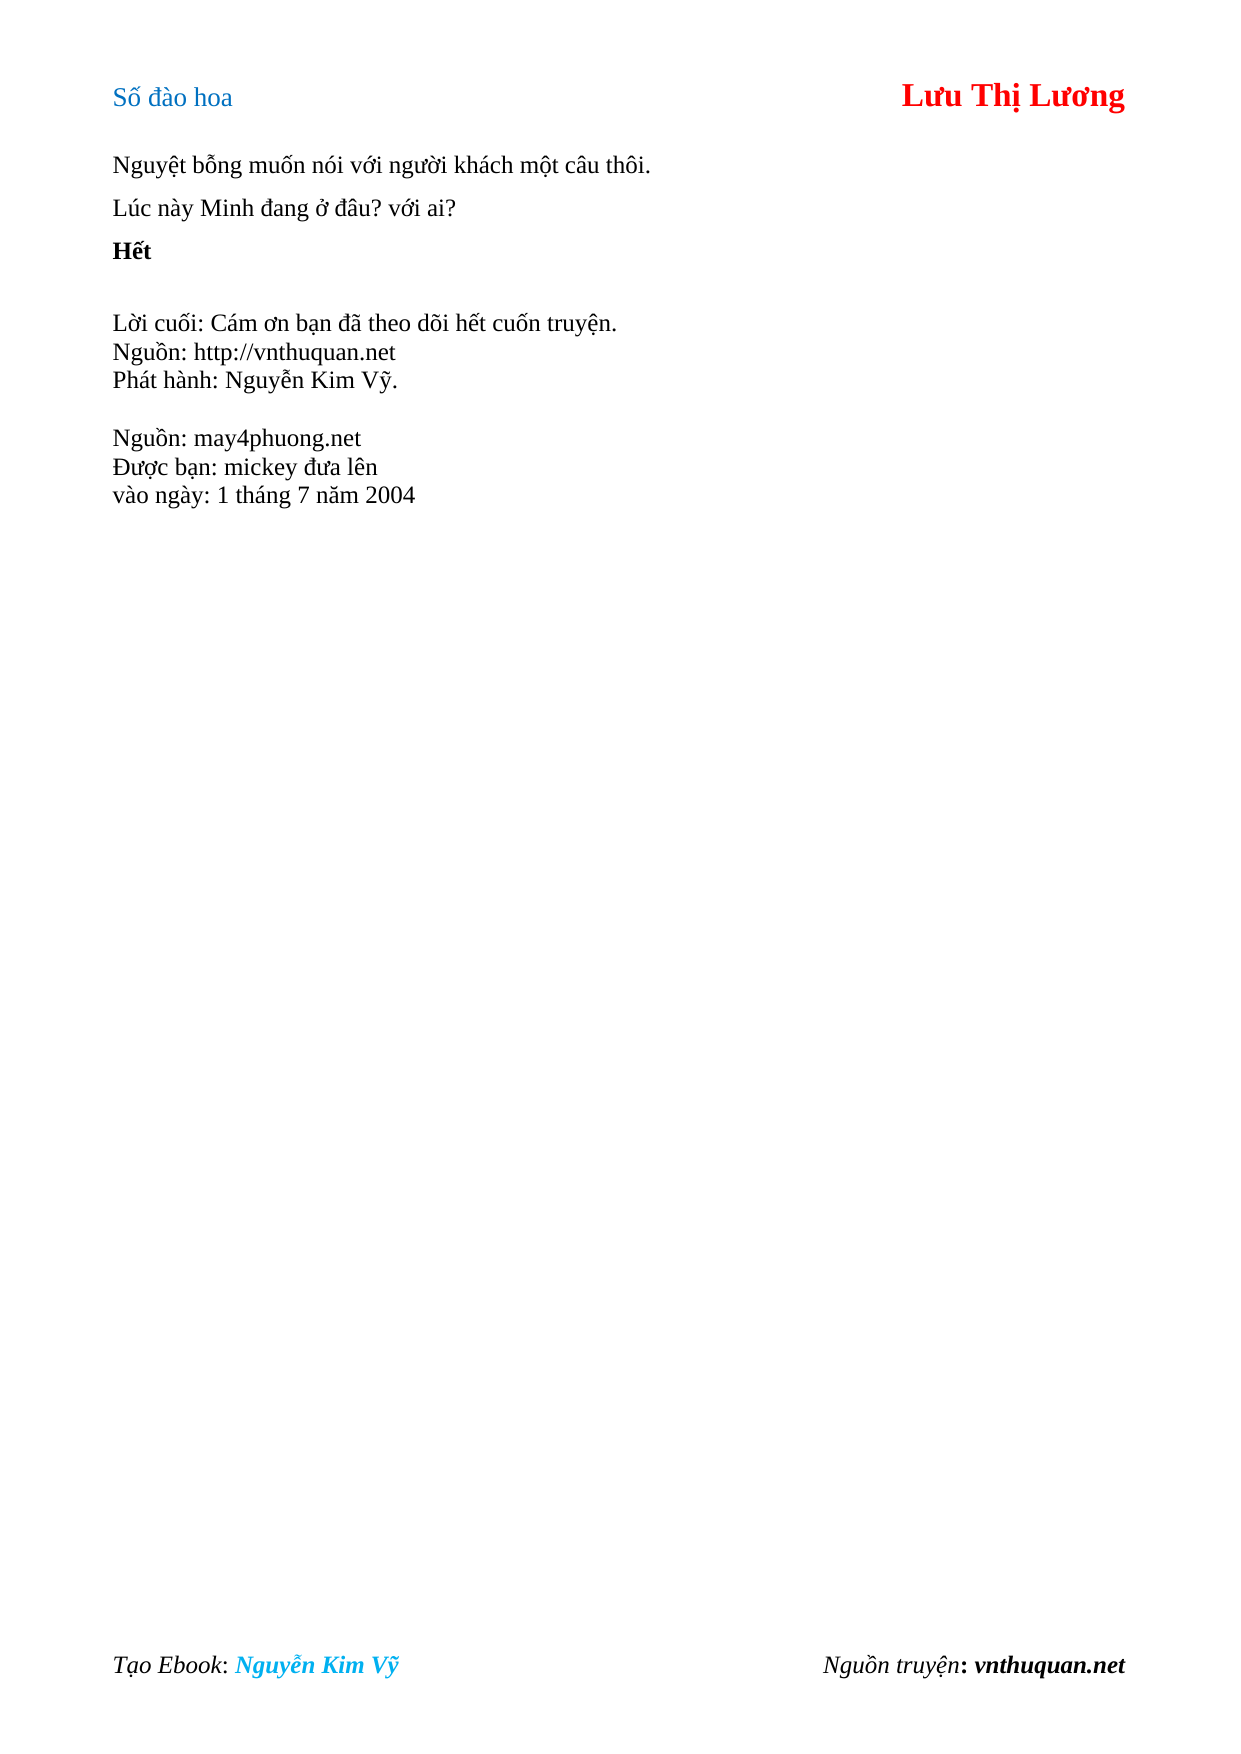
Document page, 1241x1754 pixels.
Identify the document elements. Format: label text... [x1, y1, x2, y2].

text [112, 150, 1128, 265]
text Lời cuối: Cám ơn bạn đã theo dõi hết cuốn truyện. Nguồn: http://vnthuquan.net Phát hành: Nguyễn Kim Vỹ. Nguồn: may4phuong.net Được bạn: mickey đưa lên vào ngày: 1 tháng 7 năm 2004 [112, 279, 1128, 509]
